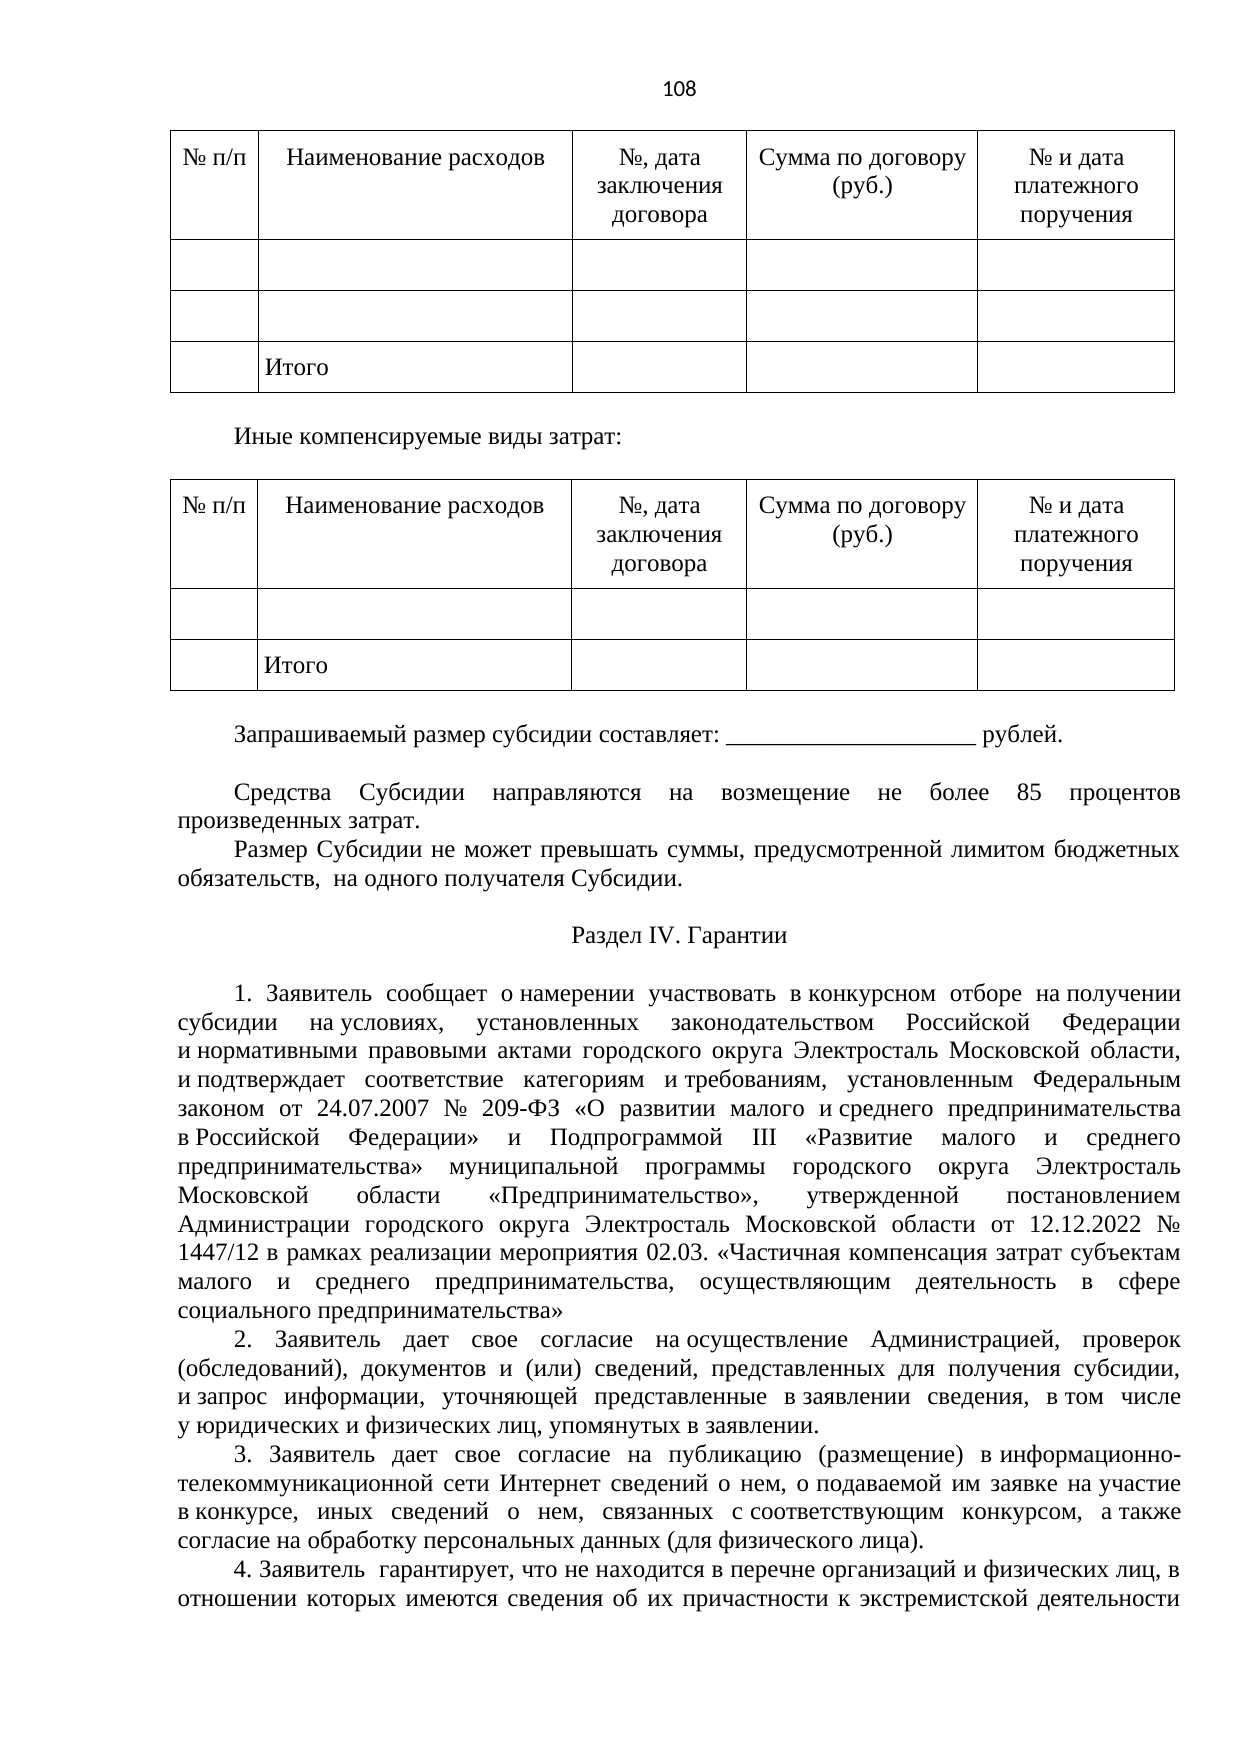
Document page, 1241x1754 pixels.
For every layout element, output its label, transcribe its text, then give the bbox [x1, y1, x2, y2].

text 2. Заявитель дает свое согласие на осуществление Администрацией, проверок (обследований), документов и (или) сведений, представленных для получения субсидии, и запрос информации, уточняющей представленные в заявлении сведения, в том числе у юридических и физических лиц, упомянутых в заявлении. [177, 1324, 1181, 1439]
table_cell [573, 291, 746, 341]
table_header №, дата заключения договора [572, 480, 746, 587]
text Размер Субсидии не может превышать суммы, предусмотренной лимитом бюджетных обязательств, на одного получателя Субсидии. [177, 834, 1181, 892]
table_header Наименование расходов [259, 131, 572, 238]
table_cell [747, 342, 977, 392]
table_cell [747, 240, 977, 289]
table_cell [171, 589, 257, 638]
text Средства Субсидии направляются на возмещение не более 85 процентов произведенных затрат. [177, 777, 1181, 834]
table_cell [747, 291, 977, 341]
table_cell Итого [258, 640, 571, 689]
text Запрашиваемый размер субсидии составляет: ____________________ рублей. [177, 719, 1181, 748]
table_cell [978, 342, 1174, 392]
table_header № и дата платежного поручения [978, 131, 1174, 238]
table_cell [747, 589, 977, 638]
table_cell [259, 240, 572, 289]
table_cell Итого [259, 342, 572, 392]
table_cell [259, 291, 572, 341]
text 3. Заявитель дает свое согласие на публикацию (размещение) в информационно-телекоммуникационной сети Интернет сведений о нем, о подаваемой им заявке на участие в конкурсе, иных сведений о нем, связанных с соответствующим конкурсом, а также согласие на обработку персональных данных (для физического лица). [177, 1439, 1181, 1554]
table_cell [572, 640, 746, 689]
table_header Наименование расходов [258, 480, 571, 587]
table_cell [572, 589, 746, 638]
table_cell [258, 589, 571, 638]
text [177, 1554, 1181, 1611]
table_cell [171, 640, 257, 689]
table_cell [978, 291, 1174, 341]
table_cell [171, 342, 258, 392]
table_header Сумма по договору (руб.) [747, 480, 977, 587]
table_header № п/п [171, 480, 257, 587]
table_cell [747, 640, 977, 689]
table_cell [171, 291, 258, 341]
table_cell [978, 640, 1174, 689]
table_header №, дата заключения договора [573, 131, 746, 238]
text Иные компенсируемые виды затрат: [177, 421, 1181, 450]
table_cell [573, 342, 746, 392]
table_cell [978, 589, 1174, 638]
text 1. Заявитель сообщает о намерении участвовать в конкурсном отборе на получении субсидии на условиях, установленных законодательством Российской Федерации и нормативными правовыми актами городского округа Электросталь Московской области, и подтверждает соответствие категориям и требованиям, установленным Федеральным законом от 24.07.2007 № 209-ФЗ «О развитии малого и среднего предпринимательства в Российской Федерации» и Подпрограммой III «Развитие малого и среднего предпринимательства» муниципальной программы городского округа Электросталь Московской области «Предпринимательство», утвержденной постановлением Администрации городского округа Электросталь Московской области от 12.12.2022 № 1447/12 в рамках реализации мероприятия 02.03. «Частичная компенсация затрат субъектам малого и среднего предпринимательства, осуществляющим деятельность в сфере социального предпринимательства» [177, 978, 1181, 1324]
table_header № и дата платежного поручения [978, 480, 1174, 587]
table_cell [978, 240, 1174, 289]
table_cell [573, 240, 746, 289]
table_cell [171, 240, 258, 289]
text Раздел IV. Гарантии [177, 921, 1181, 949]
table_header № п/п [171, 131, 258, 238]
table_header Сумма по договору (руб.) [747, 131, 977, 238]
